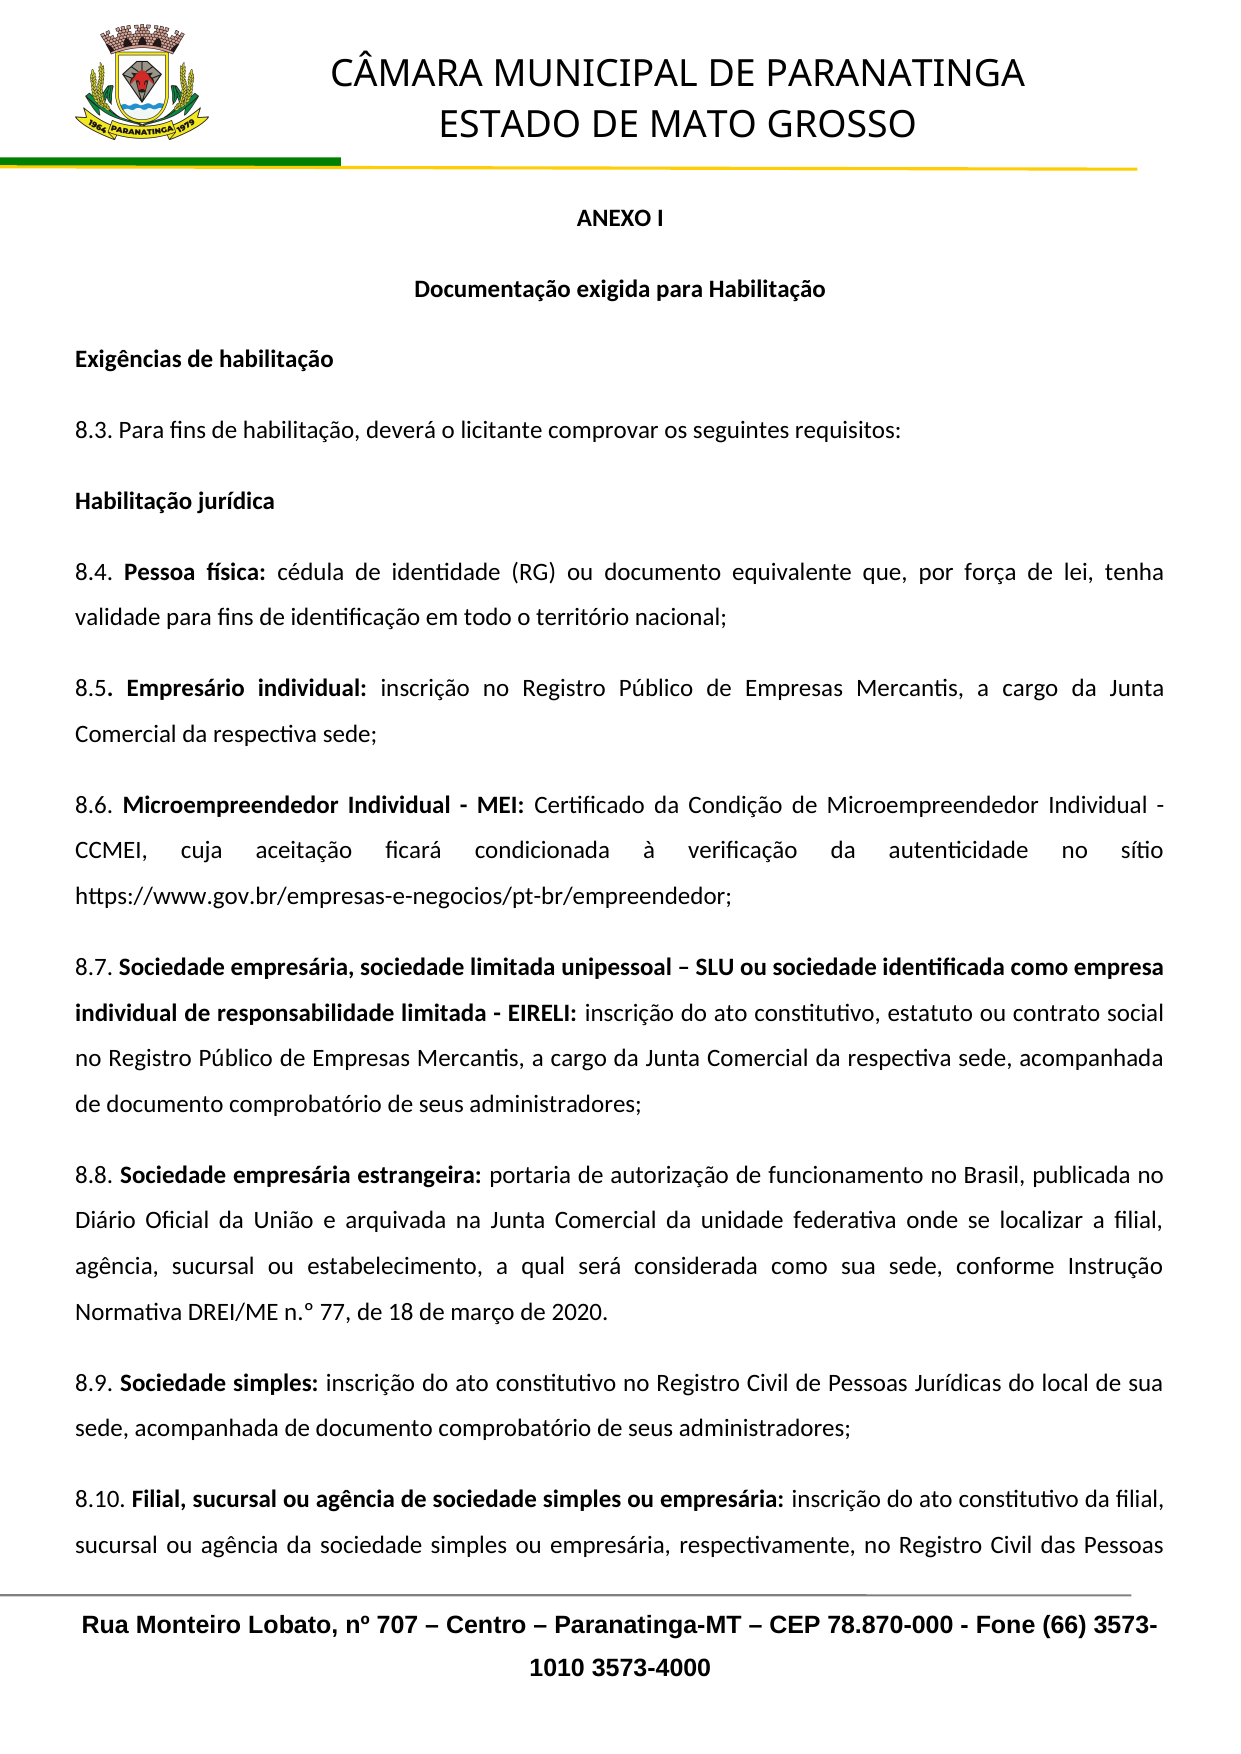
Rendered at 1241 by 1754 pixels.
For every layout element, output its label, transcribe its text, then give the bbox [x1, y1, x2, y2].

text 8.4. Pessoa física: cédula de identidade (RG) ou documento equivalente que, por força de lei, tenha validade para fins de identificação em todo o território nacional; [75, 556, 1165, 632]
picture [75, 24, 209, 140]
text 8.6. Microempreendedor Individual - MEI: Certificado da Condição de Microempreendedor Individual - CCMEI, cuja aceitação ficará condicionada à verificação da autenticidade no sítio https://www.gov.br/empresas-e-negocios/pt-br/empreendedor; [75, 789, 1165, 911]
text Exigências de habilitação [75, 344, 1165, 374]
text 8.5. Empresário individual: inscrição no Registro Público de Empresas Mercantis, a cargo da Junta Comercial da respectiva sede; [75, 672, 1165, 748]
text Documentação exigida para Habilitação [75, 273, 1165, 303]
text 8.9. Sociedade simples: inscrição do ato constitutivo no Registro Civil de Pessoas Jurídicas do local de sua sede, acompanhada de documento comprobatório de seus administradores; [75, 1367, 1165, 1443]
text 8.3. Para fins de habilitação, deverá o licitante comprovar os seguintes requisitos: [75, 414, 1165, 445]
text 8.7. Sociedade empresária, sociedade limitada unipessoal – SLU ou sociedade identificada como empresa individual de responsabilidade limitada - EIRELI: inscrição do ato constitutivo, estatuto ou contrato social no Registro Público de Empresas Mercantis, a cargo da Junta Comercial da respectiva sede, acompanhada de documento comprobatório de seus administradores; [75, 951, 1165, 1119]
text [75, 1483, 1165, 1559]
text Habilitação jurídica [75, 485, 1165, 516]
text 8.8. Sociedade empresária estrangeira: portaria de autorização de funcionamento no Brasil, publicada no Diário Oficial da União e arquivada na Junta Comercial da unidade federativa onde se localizar a filial, agência, sucursal ou estabelecimento, a qual será considerada como sua sede, conforme Instrução Normativa DREI/ME n.º 77, de 18 de março de 2020. [75, 1159, 1165, 1327]
text ANEXO I [75, 202, 1165, 233]
